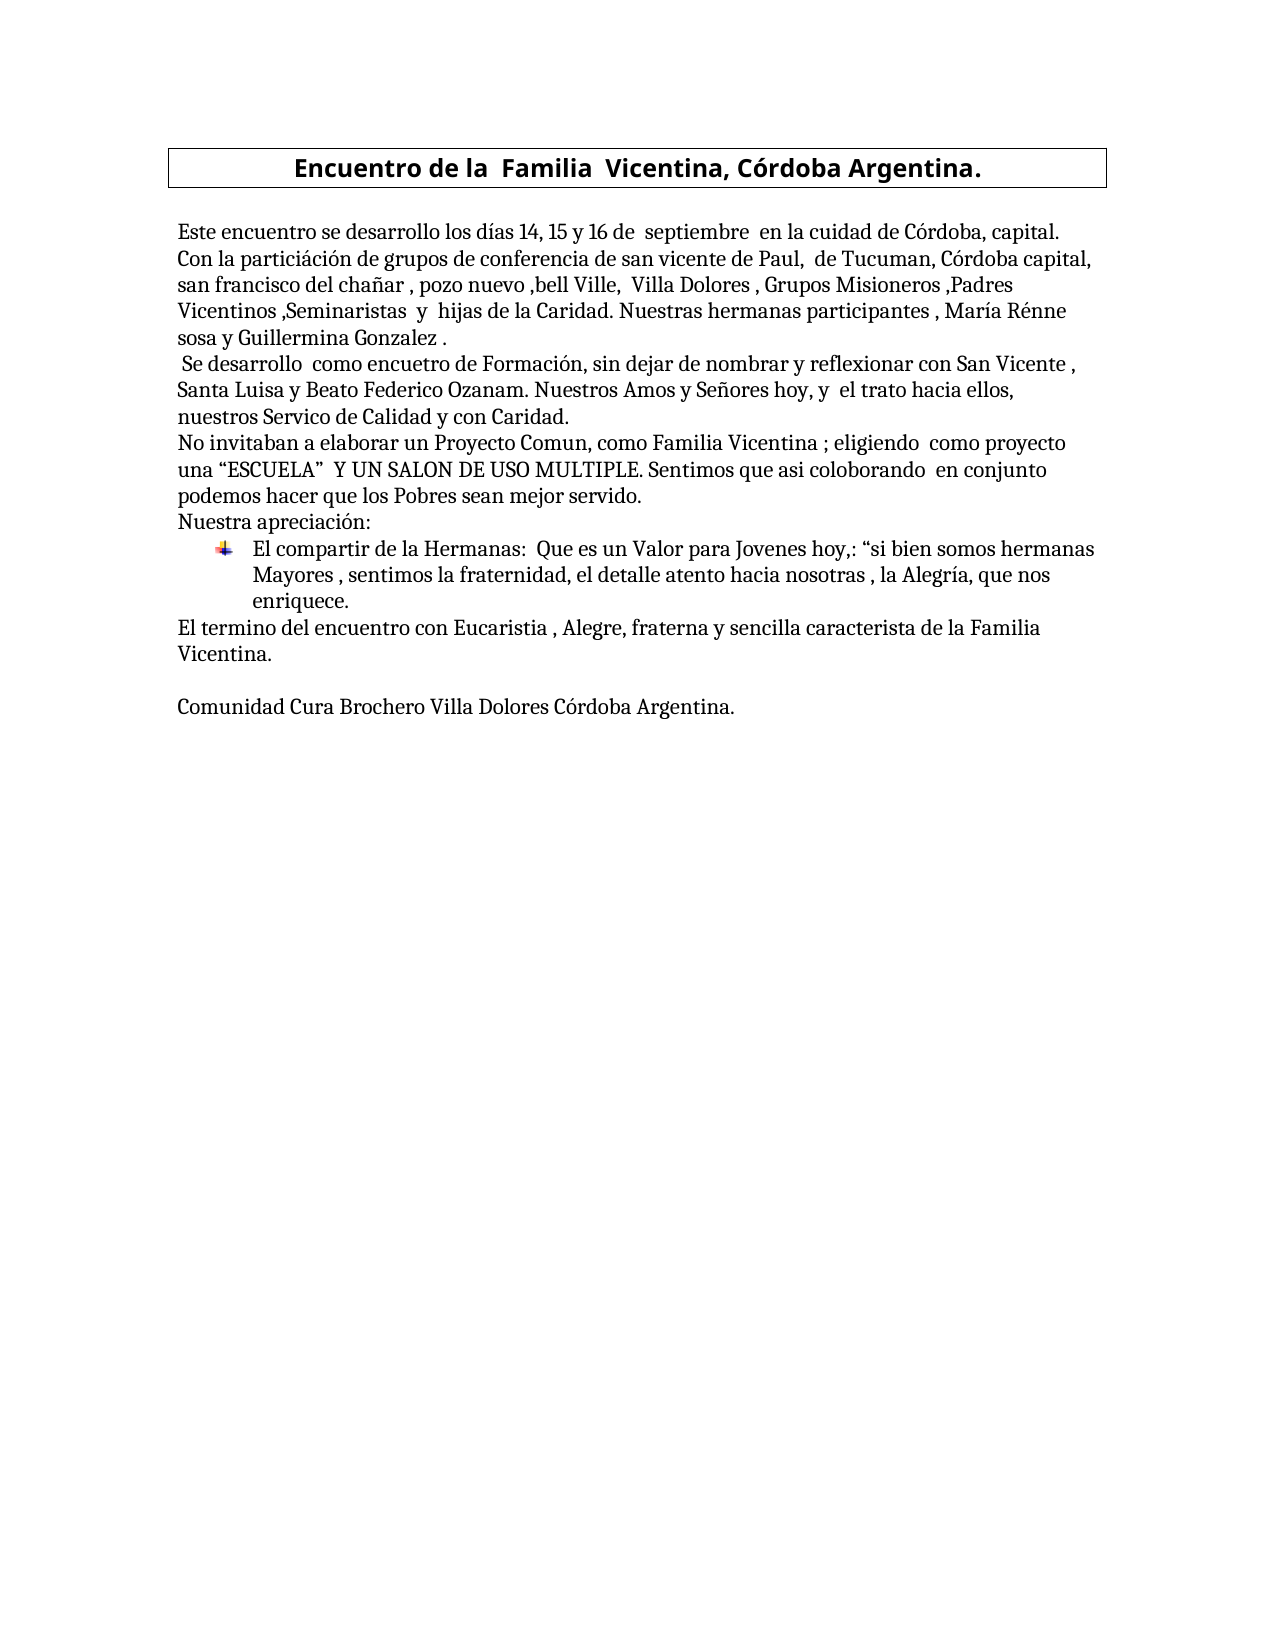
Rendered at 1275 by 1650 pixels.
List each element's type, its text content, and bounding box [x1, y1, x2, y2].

text El termino del encuentro con Eucaristia , Alegre, fraterna y sencilla caracterista de la Familia Vicentina. [177, 614, 1098, 667]
text Encuentro de la Familia Vicentina, Córdoba Argentina. [169, 149, 1106, 187]
picture [215, 539, 233, 556]
list El compartir de la Hermanas: Que es un Valor para Jovenes hoy,: “si bien somos hermanas Mayores , sentimos la fraternidad, el detalle atento hacia nosotras , la Alegría, que nos enriquece. [215, 535, 1098, 614]
text Se desarrollo como encuetro de Formación, sin dejar de nombrar y reflexionar con San Vicente , Santa Luisa y Beato Federico Ozanam. Nuestros Amos y Señores hoy, y el trato hacia ellos, nuestros Servico de Calidad y con Caridad. [177, 351, 1098, 430]
text Comunidad Cura Brochero Villa Dolores Córdoba Argentina. [177, 693, 1098, 720]
text No invitaban a elaborar un Proyecto Comun, como Familia Vicentina ; eligiendo como proyecto una “ESCUELA” Y UN SALON DE USO MULTIPLE. Sentimos que asi coloborando en conjunto podemos hacer que los Pobres sean mejor servido. [177, 430, 1098, 509]
text Nuestra apreciación: [177, 509, 1098, 535]
text Este encuentro se desarrollo los días 14, 15 y 16 de septiembre en la cuidad de Córdoba, capital. Con la particiáción de grupos de conferencia de san vicente de Paul, de Tucuman, Córdoba capital, san francisco del chañar , pozo nuevo ,bell Ville, Villa Dolores , Grupos Misioneros ,Padres Vicentinos ,Seminaristas y hijas de la Caridad. Nuestras hermanas participantes , María Rénne sosa y Guillermina Gonzalez . [177, 219, 1098, 351]
